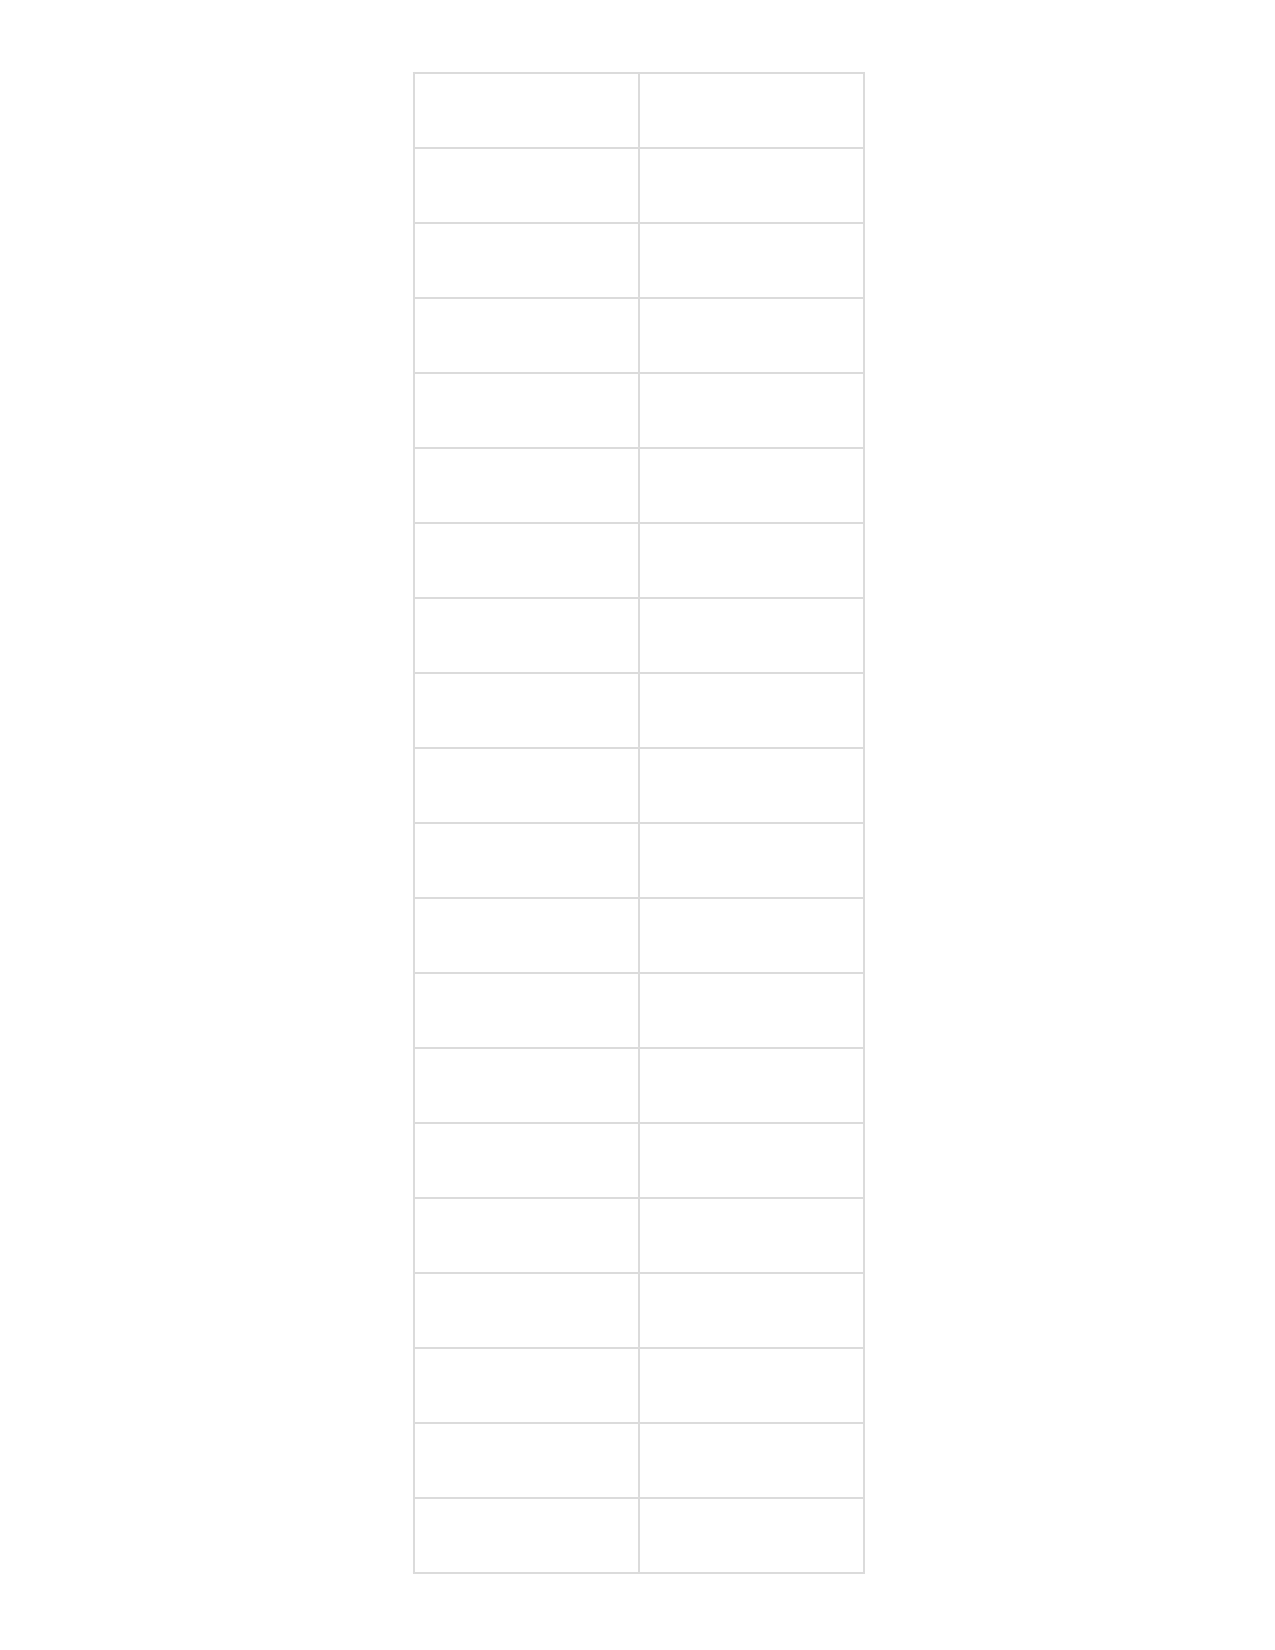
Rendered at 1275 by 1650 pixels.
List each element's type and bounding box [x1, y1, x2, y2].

table_cell [415, 524, 638, 597]
table_cell [640, 749, 863, 822]
table_cell [640, 299, 863, 372]
table_cell [640, 599, 863, 672]
table_cell [640, 524, 863, 597]
table_cell [640, 974, 863, 1047]
table_cell [415, 974, 638, 1047]
table_cell [415, 824, 638, 897]
table_cell [415, 1499, 638, 1572]
table_header [640, 74, 863, 147]
table_cell [415, 299, 638, 372]
table_cell [415, 449, 638, 522]
table_cell [415, 1049, 638, 1122]
table_cell [640, 1274, 863, 1347]
table_cell [415, 1349, 638, 1422]
table_cell [415, 674, 638, 747]
table_cell [415, 749, 638, 822]
table_cell [640, 1349, 863, 1422]
table_cell [640, 1049, 863, 1122]
table_cell [640, 224, 863, 297]
table_cell [640, 1199, 863, 1272]
table_cell [415, 1424, 638, 1497]
table_cell [415, 599, 638, 672]
table_cell [640, 1124, 863, 1197]
table_cell [415, 1124, 638, 1197]
table_cell [640, 674, 863, 747]
table_cell [640, 449, 863, 522]
table_cell [415, 224, 638, 297]
table_cell [415, 899, 638, 972]
table_cell [415, 374, 638, 447]
table_cell [415, 1274, 638, 1347]
table_cell [640, 149, 863, 222]
table_cell [640, 1424, 863, 1497]
table_cell [415, 149, 638, 222]
table_cell [640, 824, 863, 897]
table_cell [640, 374, 863, 447]
table_cell [640, 899, 863, 972]
table_cell [415, 1199, 638, 1272]
table_cell [640, 1499, 863, 1572]
table_header [415, 74, 638, 147]
